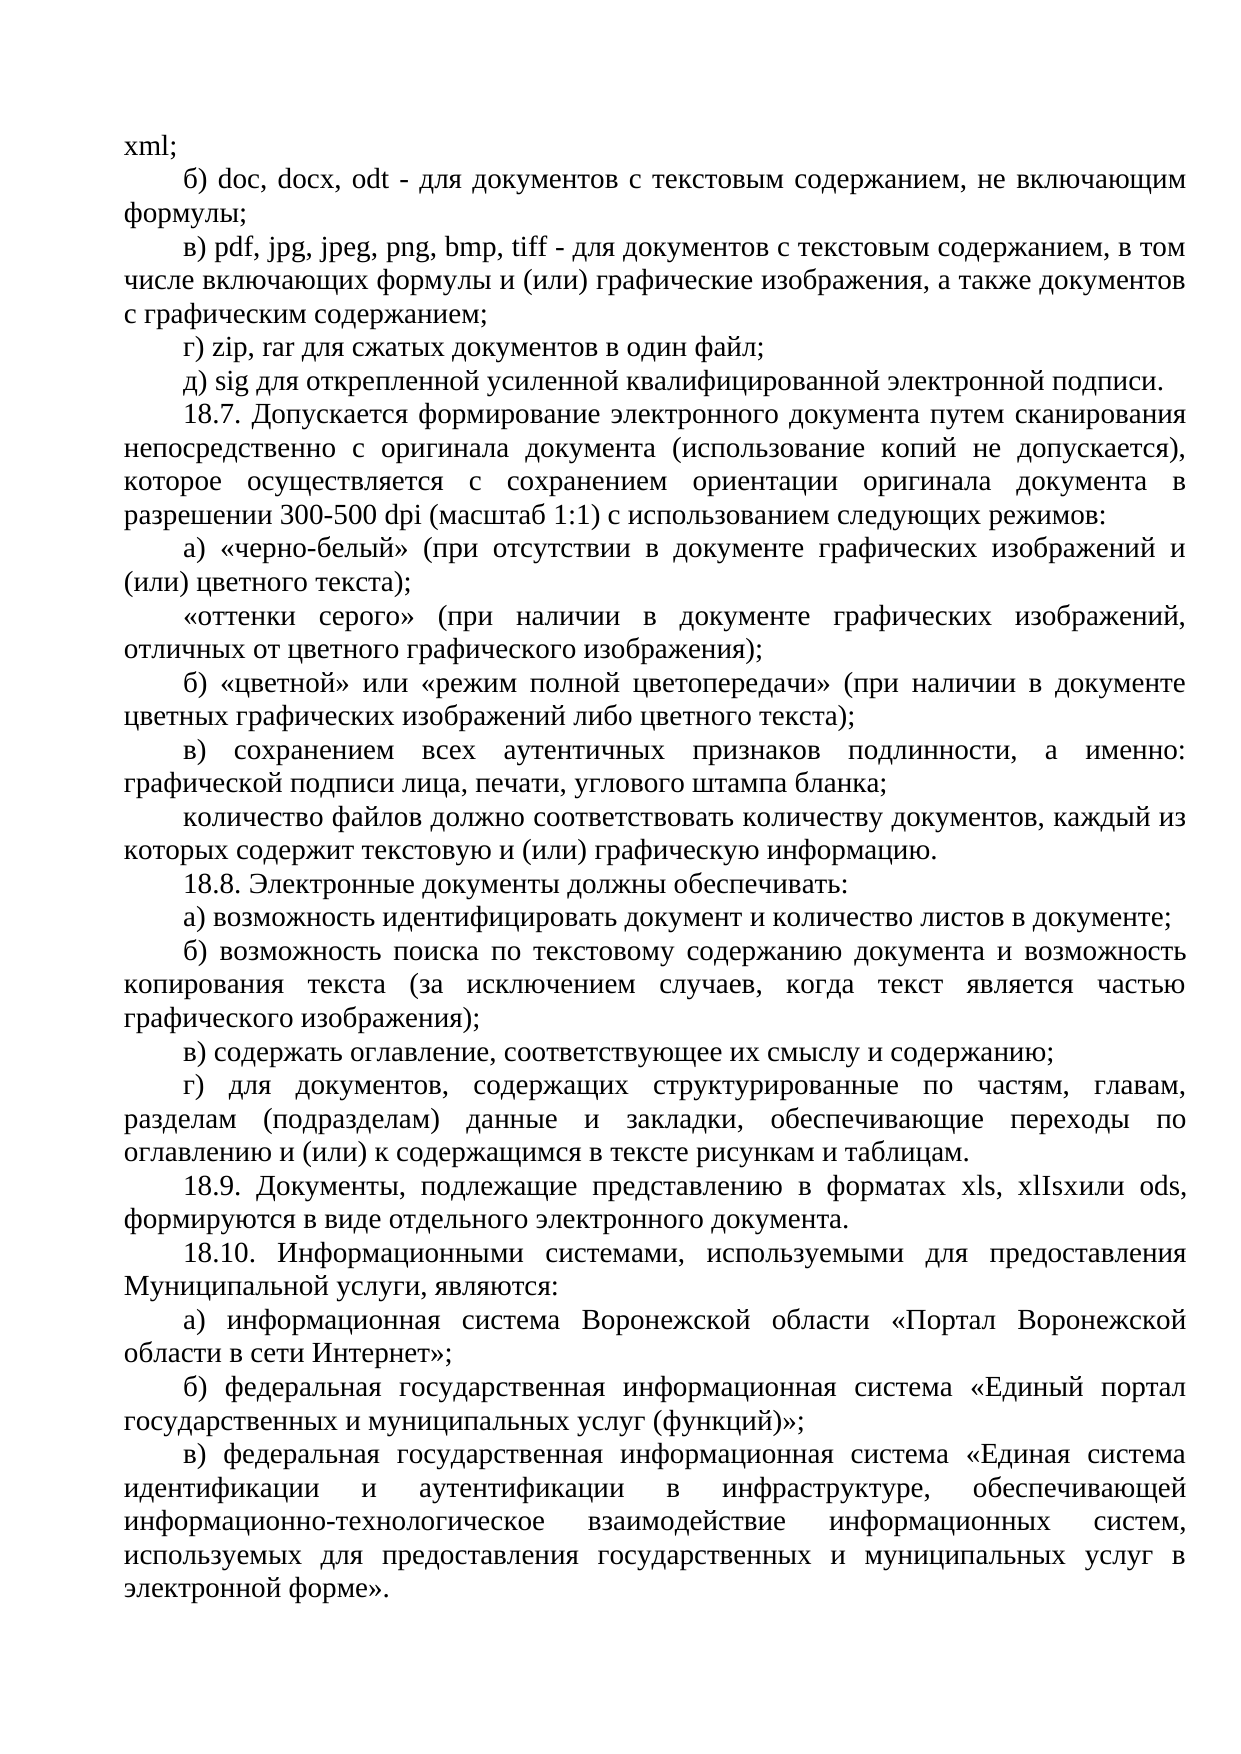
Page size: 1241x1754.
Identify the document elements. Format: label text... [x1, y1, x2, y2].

text д) sig для открепленной усиленной квалифицированной электронной подписи. [124, 363, 1187, 396]
text в) федеральная государственная информационная система «Единая система идентификации и аутентификации в инфраструктуре, обеспечивающей информационно-технологическое взаимодействие информационных систем, используемых для предоставления государственных и муниципальных услуг в электронной форме». [124, 1436, 1187, 1604]
text б) «цветной» или «режим полной цветопередачи» (при наличии в документе цветных графических изображений либо цветного текста); [124, 665, 1187, 732]
text 18.8. Электронные документы должны обеспечивать: [124, 866, 1187, 899]
text б) возможность поиска по текстовому содержанию документа и возможность копирования текста (за исключением случаев, когда текст является частью графического изображения); [124, 933, 1187, 1034]
text в) pdf, jpg, jpeg, png, bmp, tiff - для документов с текстовым содержанием, в том числе включающих формулы и (или) графические изображения, а также документов с графическим содержанием; [124, 229, 1187, 329]
text а) «черно-белый» (при отсутствии в документе графических изображений и (или) цветного текста); [124, 531, 1187, 598]
text а) возможность идентифицировать документ и количество листов в документе; [124, 899, 1187, 933]
text количество файлов должно соответствовать количеству документов, каждый из которых содержит текстовую и (или) графическую информацию. [124, 799, 1187, 866]
text б) федеральная государственная информационная система «Единый портал государственных и муниципальных услуг (функций)»; [124, 1369, 1187, 1436]
text 18.7. Допускается формирование электронного документа путем сканирования непосредственно с оригинала документа (использование копий не допускается), которое осуществляется с сохранением ориентации оригинала документа в разрешении 300-500 dpi (масштаб 1:1) с использованием следующих режимов: [124, 396, 1187, 531]
text г) zip, rar для сжатых документов в один файл; [124, 329, 1187, 363]
text а) информационная система Воронежской области «Портал Воронежской области в сети Интернет»; [124, 1302, 1187, 1369]
text 18.9. Документы, подлежащие представлению в форматах xls, xlIsxили ods, формируются в виде отдельного электронного документа. [124, 1168, 1187, 1235]
text б) doc, docx, odt - для документов с текстовым содержанием, не включающим формулы; [124, 162, 1187, 229]
text г) для документов, содержащих структурированные по частям, главам, разделам (подразделам) данные и закладки, обеспечивающие переходы по оглавлению и (или) к содержащимся в тексте рисункам и таблицам. [124, 1067, 1187, 1168]
text в) сохранением всех аутентичных признаков подлинности, а именно: графической подписи лица, печати, углового штампа бланка; [124, 732, 1187, 799]
text «оттенки серого» (при наличии в документе графических изображений, отличных от цветного графического изображения); [124, 598, 1187, 665]
text 18.10. Информационными системами, используемыми для предоставления Муниципальной услуги, являются: [124, 1235, 1187, 1302]
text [124, 128, 1187, 162]
text в) содержать оглавление, соответствующее их смыслу и содержанию; [124, 1034, 1187, 1067]
